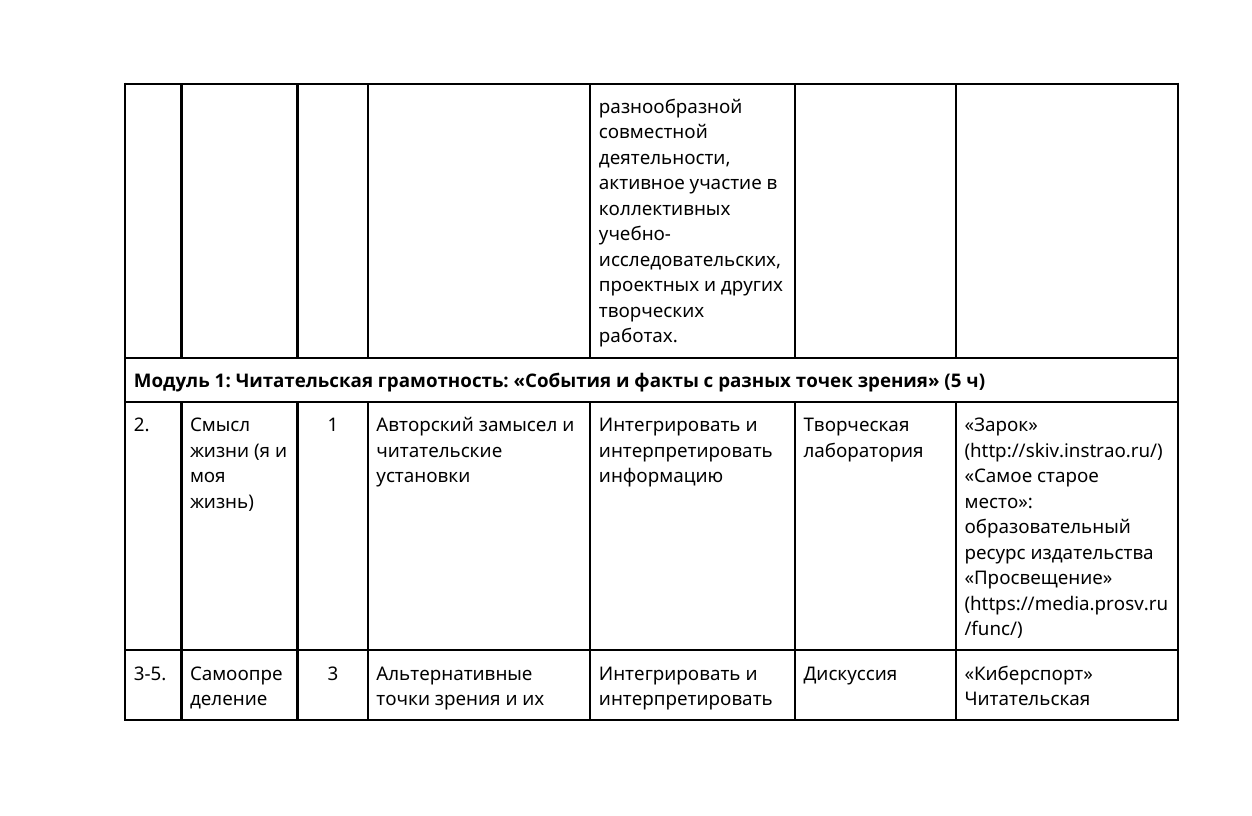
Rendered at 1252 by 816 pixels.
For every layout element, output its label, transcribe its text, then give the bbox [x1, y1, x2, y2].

table_cell [183, 85, 296, 357]
table_cell Самоопределение [183, 651, 296, 719]
table_cell Модуль 1: Читательская грамотность: «События и факты с разных точек зрения» (5 ч) [126, 359, 1177, 401]
table_cell Смысл жизни (я и моя жизнь) [183, 403, 296, 649]
table_cell 3 [299, 651, 367, 719]
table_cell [957, 85, 1177, 357]
table_cell Авторский замысел и читательские установки [369, 403, 589, 649]
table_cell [591, 651, 794, 719]
table_cell [796, 85, 955, 357]
table_cell 2. [126, 403, 180, 649]
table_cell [591, 85, 794, 357]
table_cell [126, 85, 180, 357]
table_cell «Зарок» (http://skiv.instrao.ru/) «Самое старое место»: образовательный ресурс издательства «Просвещение» (https://media.prosv.ru/func/) [957, 403, 1177, 649]
table_cell Дискуссия [796, 651, 955, 719]
table_cell 3-5. [126, 651, 180, 719]
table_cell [957, 651, 1177, 719]
table_cell [369, 85, 589, 357]
table_cell Творческая лаборатория [796, 403, 955, 649]
table_cell [299, 85, 367, 357]
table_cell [369, 651, 589, 719]
table_cell 1 [299, 403, 367, 649]
table_cell Интегрировать и интерпретировать информацию [591, 403, 794, 649]
